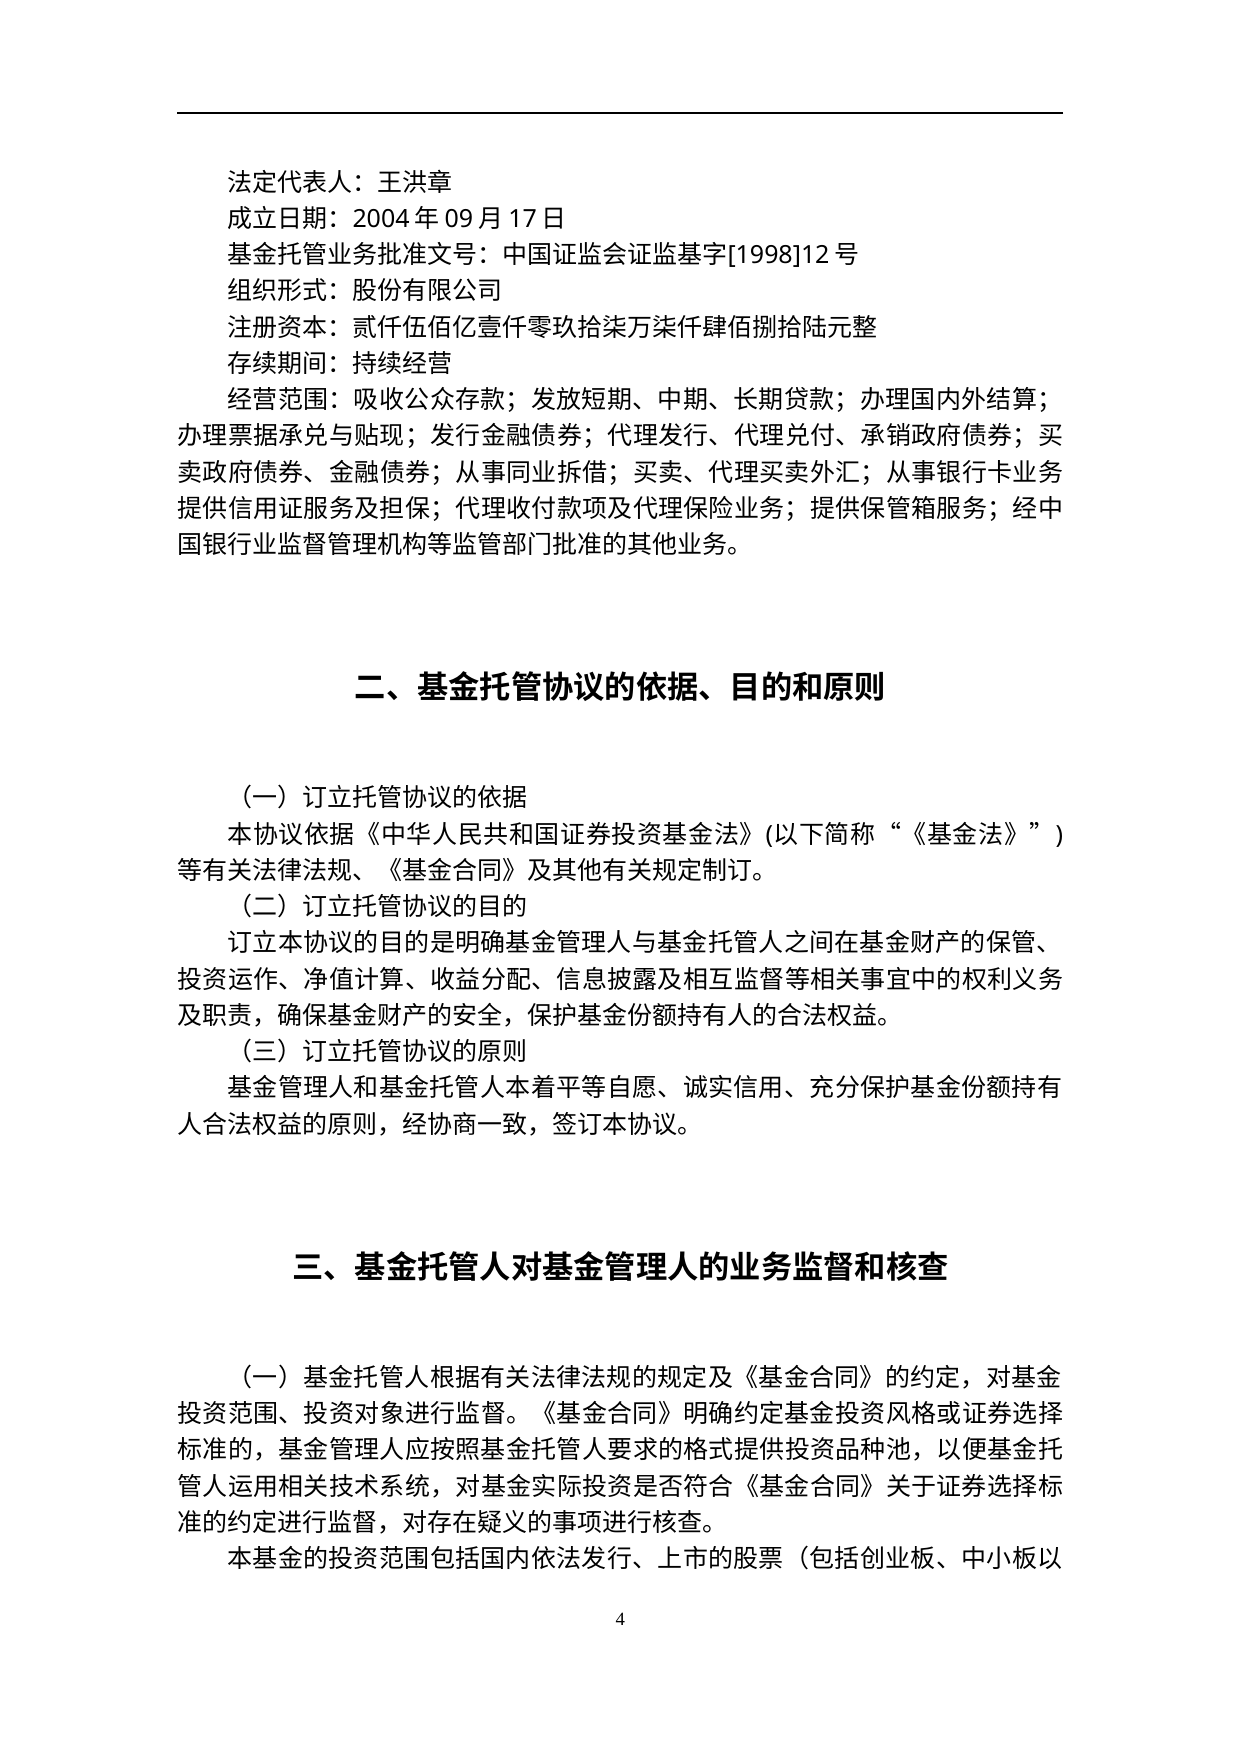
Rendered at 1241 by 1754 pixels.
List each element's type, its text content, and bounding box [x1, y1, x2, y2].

text 存续期间：持续经营 [177, 343, 1063, 379]
text 注册资本：贰仟伍佰亿壹仟零玖拾柒万柒仟肆佰捌拾陆元整 [177, 307, 1063, 343]
text 经营范围：吸收公众存款；发放短期、中期、长期贷款；办理国内外结算；办理票据承兑与贴现；发行金融债券；代理发行、代理兑付、承销政府债券；买卖政府债券、金融债券；从事同业拆借；买卖、代理买卖外汇；从事银行卡业务；提供信用证服务及担保；代理收付款项及代理保险业务；提供保管箱服务；经中国银行业监督管理机构等监管部门批准的其他业务。 [177, 379, 1063, 561]
text （二）订立托管协议的目的 [177, 887, 1063, 923]
text （三）订立托管协议的原则 [177, 1032, 1063, 1068]
text 基金管理人和基金托管人本着平等自愿、诚实信用、充分保护基金份额持有人合法权益的原则，经协商一致，签订本协议。 [177, 1068, 1063, 1140]
subtitle 三、基金托管人对基金管理人的业务监督和核查 [177, 1232, 1063, 1297]
text 法定代表人：王洪章 [177, 162, 1063, 198]
text （一）基金托管人根据有关法律法规的规定及《基金合同》的约定，对基金投资范围、投资对象进行监督。《基金合同》明确约定基金投资风格或证券选择标准的，基金管理人应按照基金托管人要求的格式提供投资品种池，以便基金托管人运用相关技术系统，对基金实际投资是否符合《基金合同》关于证券选择标准的约定进行监督，对存在疑义的事项进行核查。 [177, 1357, 1063, 1539]
text 成立日期： [177, 198, 1063, 234]
text 组织形式：股份有限公司 [177, 271, 1063, 307]
text 订立本协议的目的是明确基金管理人与基金托管人之间在基金财产的保管、投资运作、净值计算、收益分配、信息披露及相互监督等相关事宜中的权利义务及职责，确保基金财产的安全，保护基金份额持有人的合法权益。 [177, 923, 1063, 1032]
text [177, 1539, 1063, 1575]
text 基金托管业务批准文号：中国证监会证监基字[1998]12号 [177, 234, 1063, 271]
text 本协议依据《中华人民共和国证券投资基金法》(以下简称“《基金法》”)等有关法律法规、《基金合同》及其他有关规定制订。 [177, 814, 1063, 887]
text （一）订立托管协议的依据 [177, 778, 1063, 814]
subtitle 二、基金托管协议的依据、目的和原则 [177, 653, 1063, 718]
